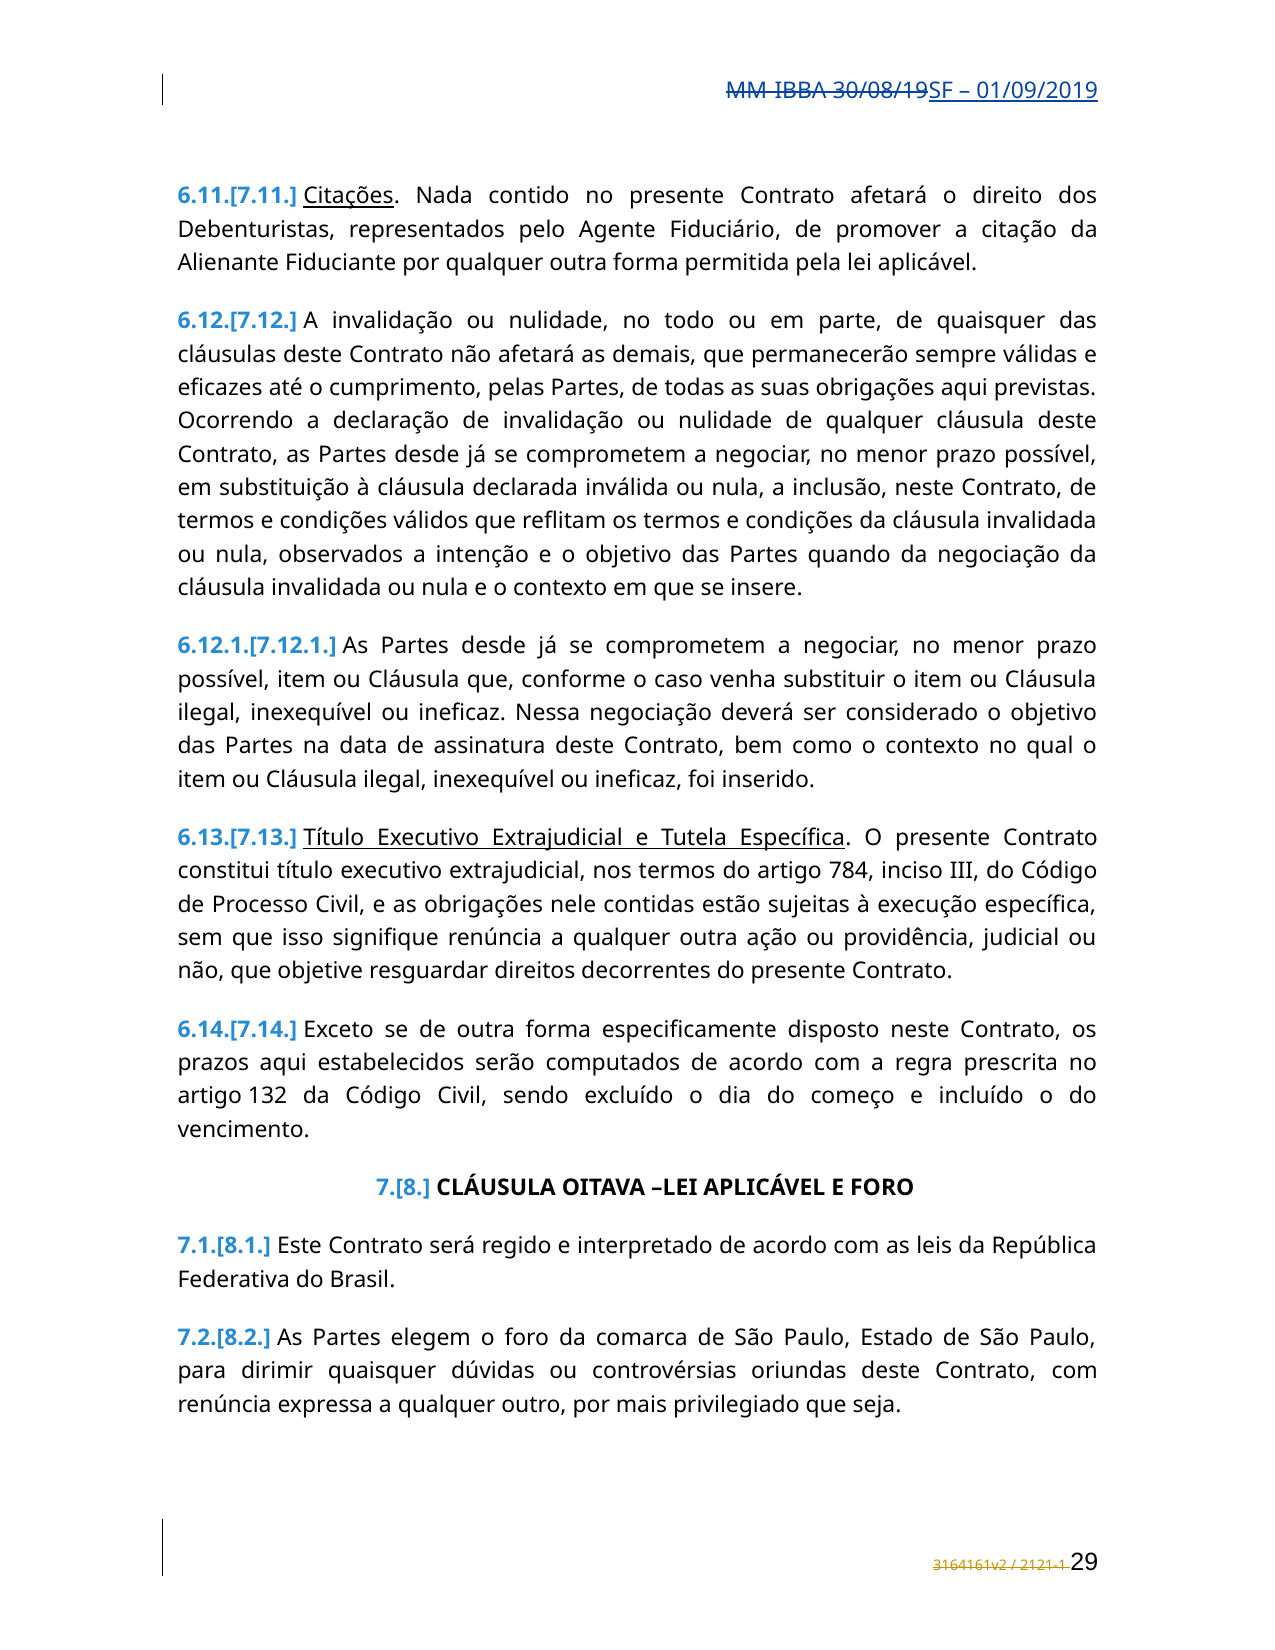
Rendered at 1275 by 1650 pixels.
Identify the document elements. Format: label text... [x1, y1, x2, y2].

list As Partes desde já se comprometem a negociar, no menor prazo possível, item ou Cláusula que, conforme o caso venha substituir o item ou Cláusula ilegal, inexequível ou ineficaz. Nessa negociação deverá ser considerado o objetivo das Partes na data de assinatura deste Contrato, bem como o contexto no qual o item ou Cláusula ilegal, inexequível ou ineficaz, foi inserido. [177, 627, 1098, 794]
list As Partes elegem o foro da comarca de São Paulo, Estado de São Paulo, para dirimir quaisquer dúvidas ou controvérsias oriundas deste Contrato, com renúncia expressa a qualquer outro, por mais privilegiado que seja. [177, 1319, 1098, 1419]
list A invalidação ou nulidade, no todo ou em parte, de quaisquer das cláusulas deste Contrato não afetará as demais, que permanecerão sempre válidas e eficazes até o cumprimento, pelas Partes, de todas as suas obrigações aqui previstas. Ocorrendo a declaração de invalidação ou nulidade de qualquer cláusula deste Contrato, as Partes desde já se comprometem a negociar, no menor prazo possível, em substituição à cláusula declarada inválida ou nula, a inclusão, neste Contrato, de termos e condições válidos que reflitam os termos e condições da cláusula invalidada ou nula, observados a intenção e o objetivo das Partes quando da negociação da cláusula invalidada ou nula e o contexto em que se insere. [177, 302, 1098, 602]
list Título Executivo Extrajudicial e Tutela Específica. O presente Contrato constitui título executivo extrajudicial, nos termos do artigo 784, inciso III, do Código de Processo Civil, e as obrigações nele contidas estão sujeitas à execução específica, sem que isso signifique renúncia a qualquer outra ação ou providência, judicial ou não, que objetive resguardar direitos decorrentes do presente Contrato. [177, 819, 1098, 986]
list CLÁUSULA OITAVA –LEI APLICÁVEL E FORO [192, 1169, 1098, 1202]
list Exceto se de outra forma especificamente disposto neste Contrato, os prazos aqui estabelecidos serão computados de acordo com a regra prescrita no artigo 132 da Código Civil, sendo excluído o dia do começo e incluído o do vencimento. [177, 1011, 1098, 1144]
list Citações. Nada contido no presente Contrato afetará o direito dos Debenturistas, representados pelo Agente Fiduciário, de promover a citação da Alienante Fiduciante por qualquer outra forma permitida pela lei aplicável. [177, 177, 1098, 277]
list Este Contrato será regido e interpretado de acordo com as leis da República Federativa do Brasil. [177, 1227, 1098, 1294]
